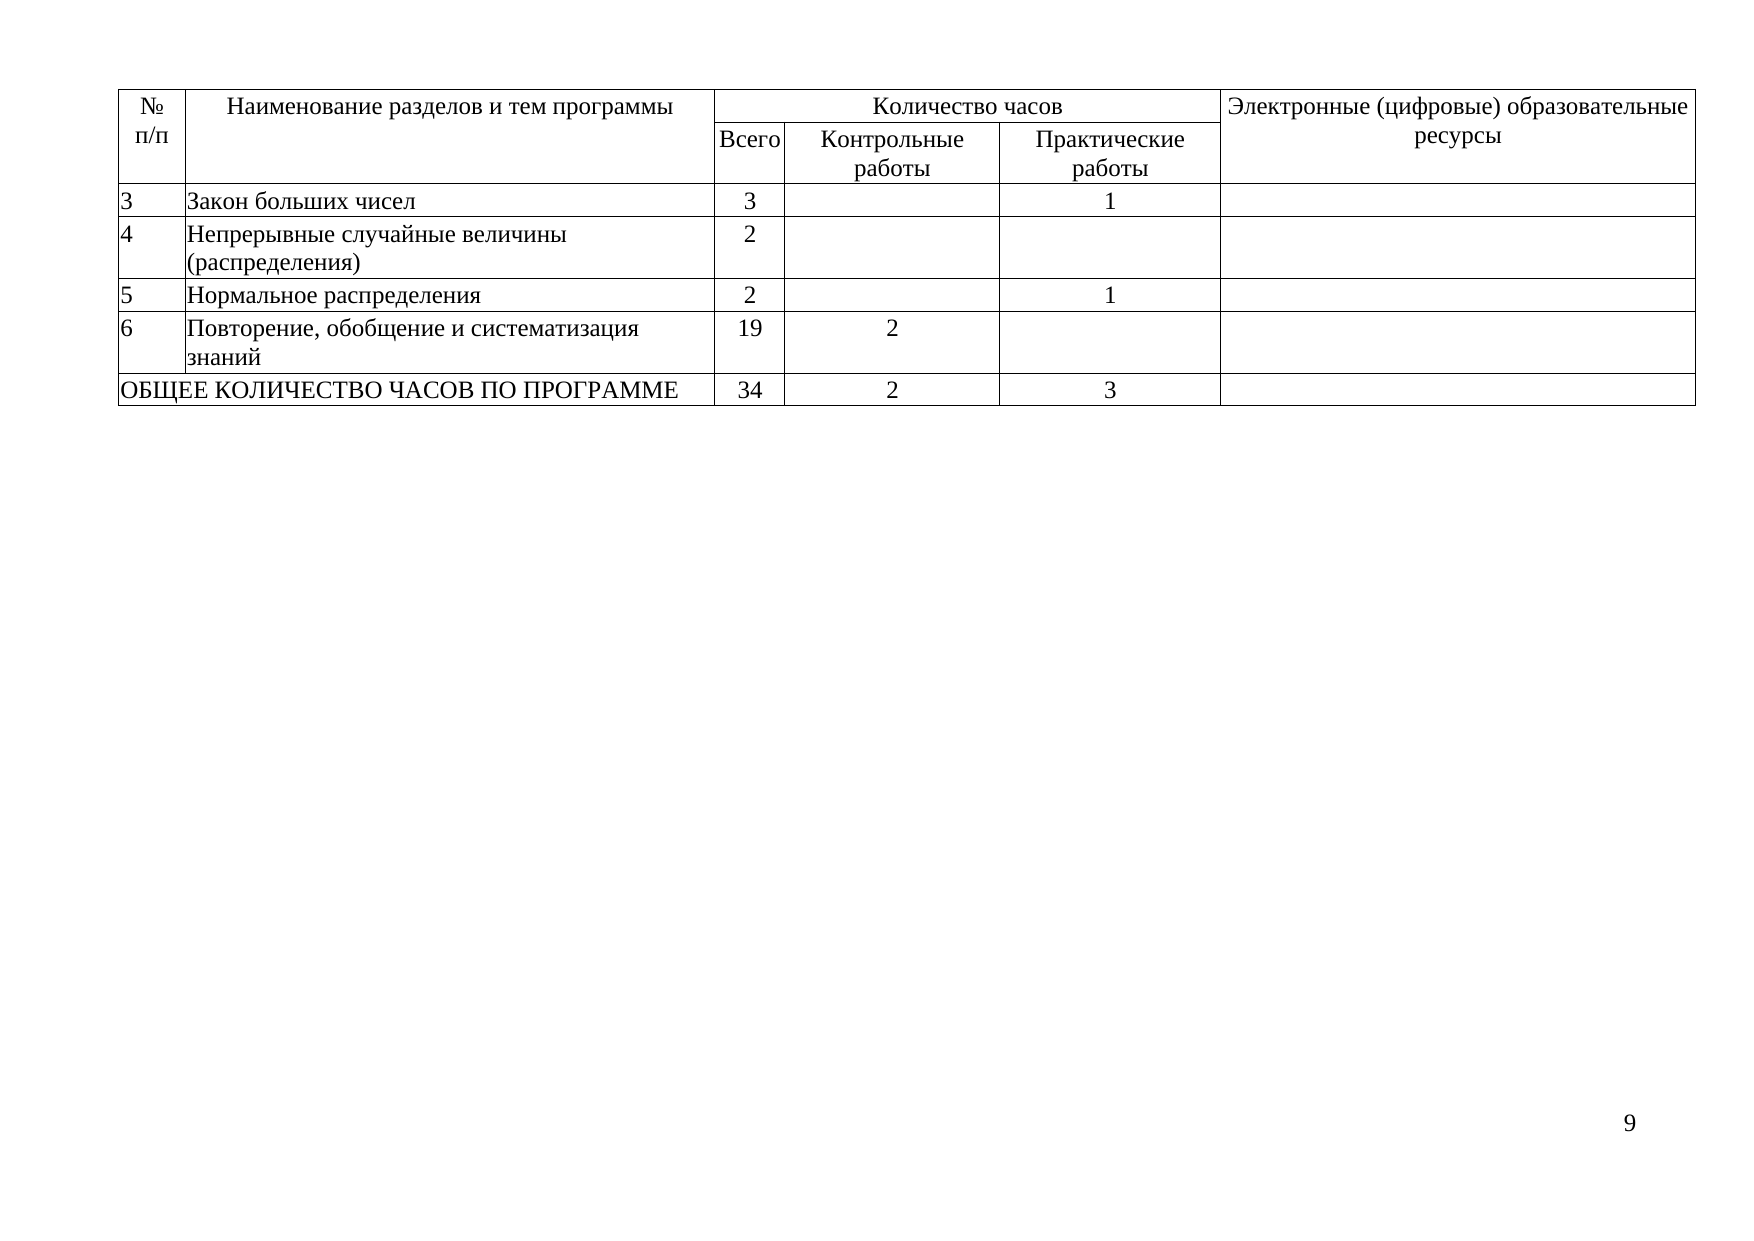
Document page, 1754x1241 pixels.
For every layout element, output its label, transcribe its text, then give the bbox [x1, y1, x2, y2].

table_cell [1221, 374, 1695, 405]
table_cell [785, 184, 999, 216]
table_cell Контрольные работы [785, 123, 999, 183]
table_cell 3 [119, 184, 185, 216]
table_cell [785, 279, 999, 311]
table_cell 2 [715, 217, 784, 278]
table_cell [785, 217, 999, 278]
table_header Количество часов [715, 90, 1220, 122]
table_cell 34 [715, 374, 784, 405]
table_cell [1221, 217, 1695, 278]
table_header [1221, 90, 1695, 183]
table_cell ОБЩЕЕ КОЛИЧЕСТВО ЧАСОВ ПО ПРОГРАММЕ [119, 374, 714, 405]
table_cell [1221, 184, 1695, 216]
table_cell 19 [715, 312, 784, 372]
table_cell Всего [715, 123, 784, 183]
table_cell 2 [715, 279, 784, 311]
table_cell 2 [785, 374, 999, 405]
table_cell Нормальное распределения [186, 279, 714, 311]
table_cell 3 [715, 184, 784, 216]
table_cell [1221, 312, 1695, 372]
table_header Наименование разделов и тем программы [186, 90, 714, 183]
table_header № п/п [119, 90, 185, 183]
table_cell [1000, 217, 1220, 278]
table_cell 1 [1000, 184, 1220, 216]
table_cell Практические работы [1000, 123, 1220, 183]
table_cell 1 [1000, 279, 1220, 311]
table_cell [1000, 312, 1220, 372]
table_cell 5 [119, 279, 185, 311]
table_cell Закон больших чисел [186, 184, 714, 216]
table_cell 6 [119, 312, 185, 372]
table_cell Непрерывные случайные величины (распределения) [186, 217, 714, 278]
table_cell Повторение, обобщение и систематизация знаний [186, 312, 714, 372]
table_cell 4 [119, 217, 185, 278]
table_cell 2 [785, 312, 999, 372]
table_cell 3 [1000, 374, 1220, 405]
table_cell [1221, 279, 1695, 311]
